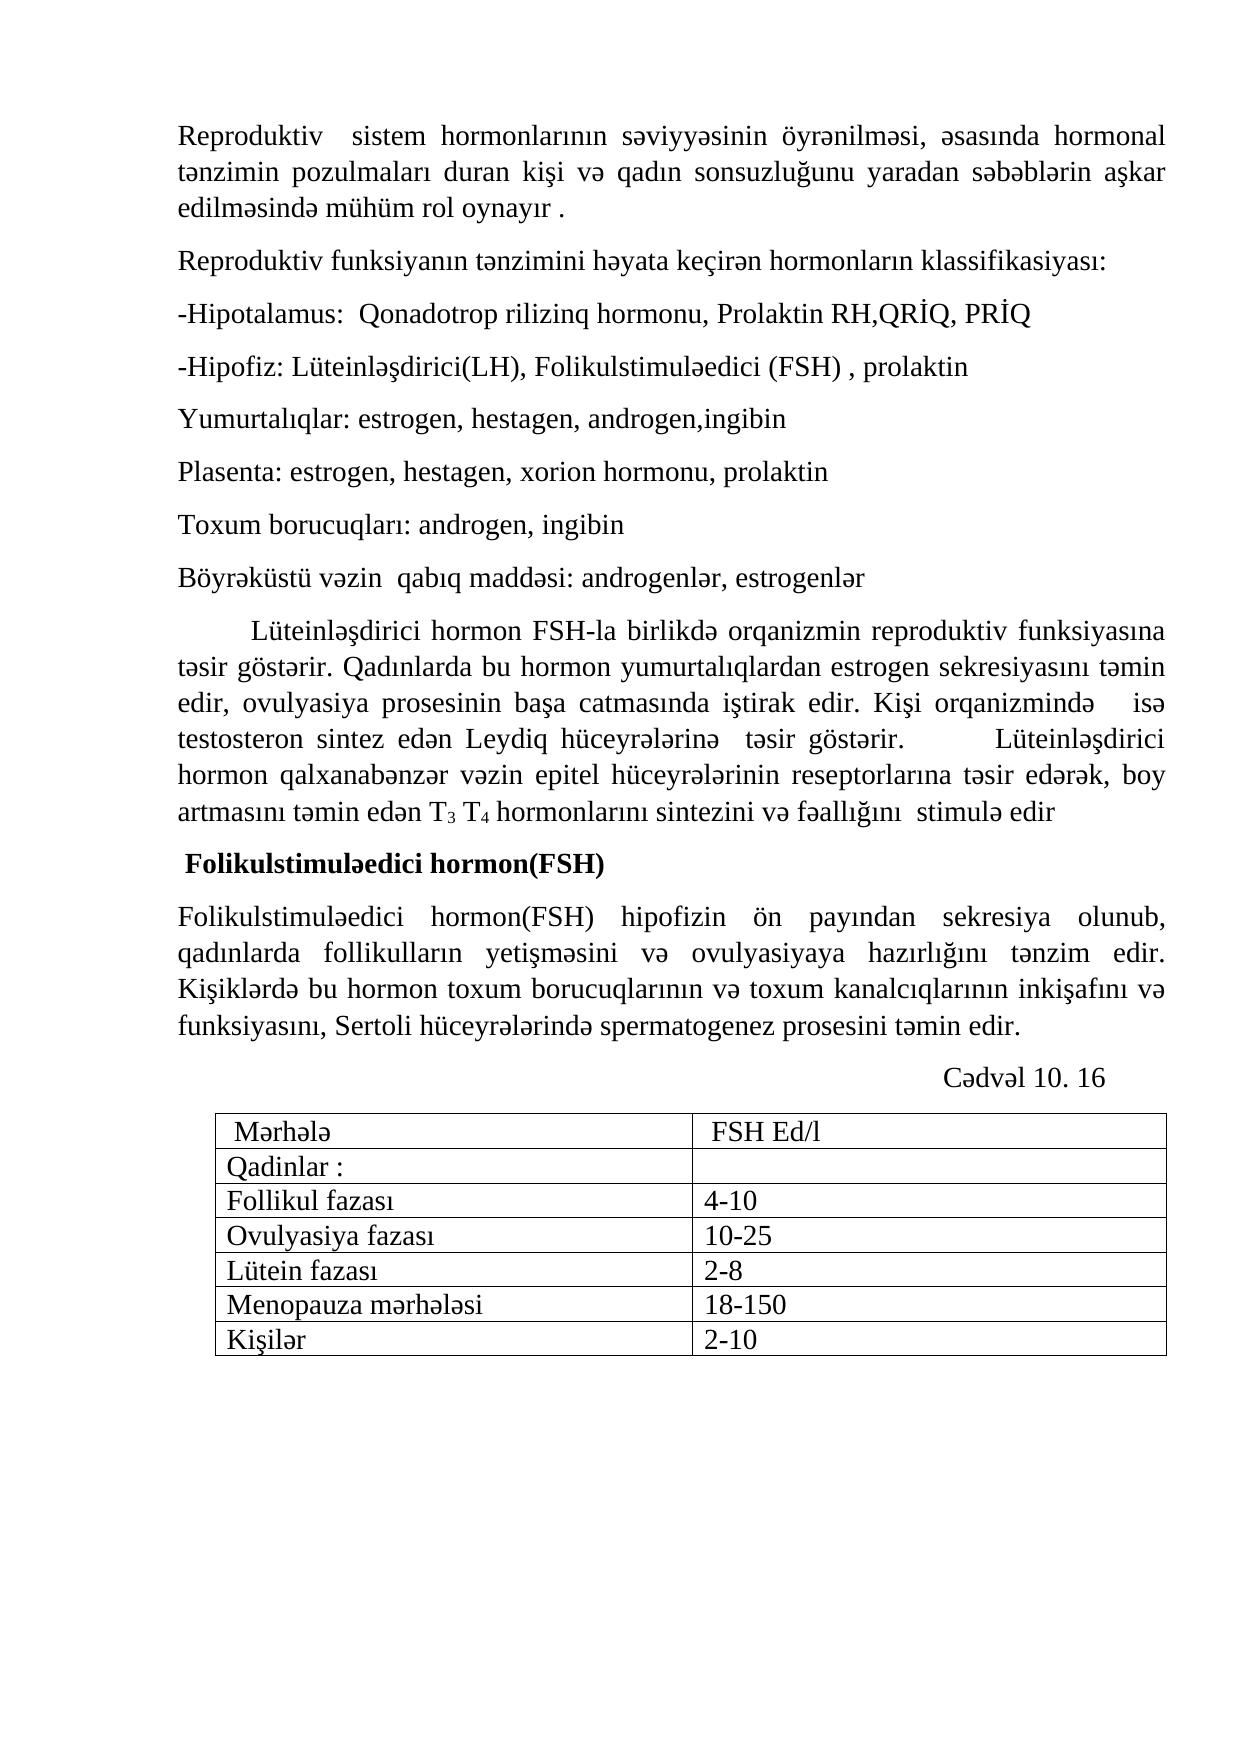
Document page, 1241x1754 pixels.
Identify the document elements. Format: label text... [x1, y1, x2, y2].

table_cell Kişilər [216, 1322, 692, 1355]
text Folikulstimuləedici hormon(FSH) [177, 846, 1167, 880]
text -Hipotalamus: Qonadotrop rilizinq hormonu, Prolaktin RH,QRİQ, PRİQ [177, 296, 1167, 329]
table_cell Follikul fazası [216, 1184, 692, 1217]
table_cell 4-10 [693, 1184, 1166, 1217]
table_cell Lütein fazası [216, 1253, 692, 1286]
table_cell Ovulyasiya fazası [216, 1218, 692, 1252]
table_cell 18-150 [693, 1287, 1166, 1321]
table_cell 10-25 [693, 1218, 1166, 1252]
text Böyrəküstü vəzin qabıq maddəsi: androgenlər, estrogenlər [177, 560, 1167, 594]
text Cədvəl 10. 16 [177, 1061, 1167, 1094]
text Yumurtalıqlar: estrogen, hestagen, androgen,ingibin [177, 402, 1167, 435]
table_cell [693, 1149, 1166, 1182]
table_header Mərhələ [216, 1114, 692, 1148]
table_cell 2-10 [693, 1322, 1166, 1355]
text Reproduktiv funksiyanın tənzimini həyata keçirən hormonların klassifikasiyası: [177, 243, 1167, 277]
table_cell Menopauza mərhələsi [216, 1287, 692, 1321]
text Plasenta: estrogen, hestagen, xorion hormonu, prolaktin [177, 454, 1167, 488]
table_cell 2-8 [693, 1253, 1166, 1286]
text -Hipofiz: Lüteinləşdirici(LH), Folikulstimuləedici (FSH) , prolaktin [177, 349, 1167, 382]
table_cell Qadinlar : [216, 1149, 692, 1182]
table_header FSH Ed/l [693, 1114, 1166, 1148]
text Folikulstimuləedici hormon(FSH) hipofizin ön payından sekresiya olunub, qadınlarda follikulların yetişməsini və ovulyasiyaya hazırlığını tənzim edir. Kişiklərdə bu hormon toxum borucuqlarının və toxum kanalcıqlarının inkişafını və funksiyasını, Sertoli hüceyrələrində spermatogenez prosesini təmin edir. [177, 899, 1167, 1041]
text Toxum borucuqları: androgen, ingibin [177, 507, 1167, 541]
text Reproduktiv sistem hormonlarının səviyyəsinin öyrənilməsi, əsasında hormonal tənzimin pozulmaları duran kişi və qadın sonsuzluğunu yaradan səbəblərin aşkar edilməsində mühüm rol oynayır . [177, 118, 1167, 224]
text Lüteinləşdirici hormon FSH-la birlikdə orqanizmin reproduktiv funksiyasına təsir göstərir. Qadınlarda bu hormon yumurtalıqlardan estrogen sekresiyasını təmin edir, ovulyasiya prosesinin başa catmasında iştirak edir. Kişi orqanizmində isə testosteron sintez edən Leydiq hüceyrələrinə təsir göstərir. Lüteinləşdirici hormon qalxanabənzər vəzin epitel hüceyrələrinin reseptorlarına təsir edərək, boy artmasını təmin edən T3 T4 hormonlarını sintezini və fəallığını stimulə edir [177, 613, 1167, 827]
